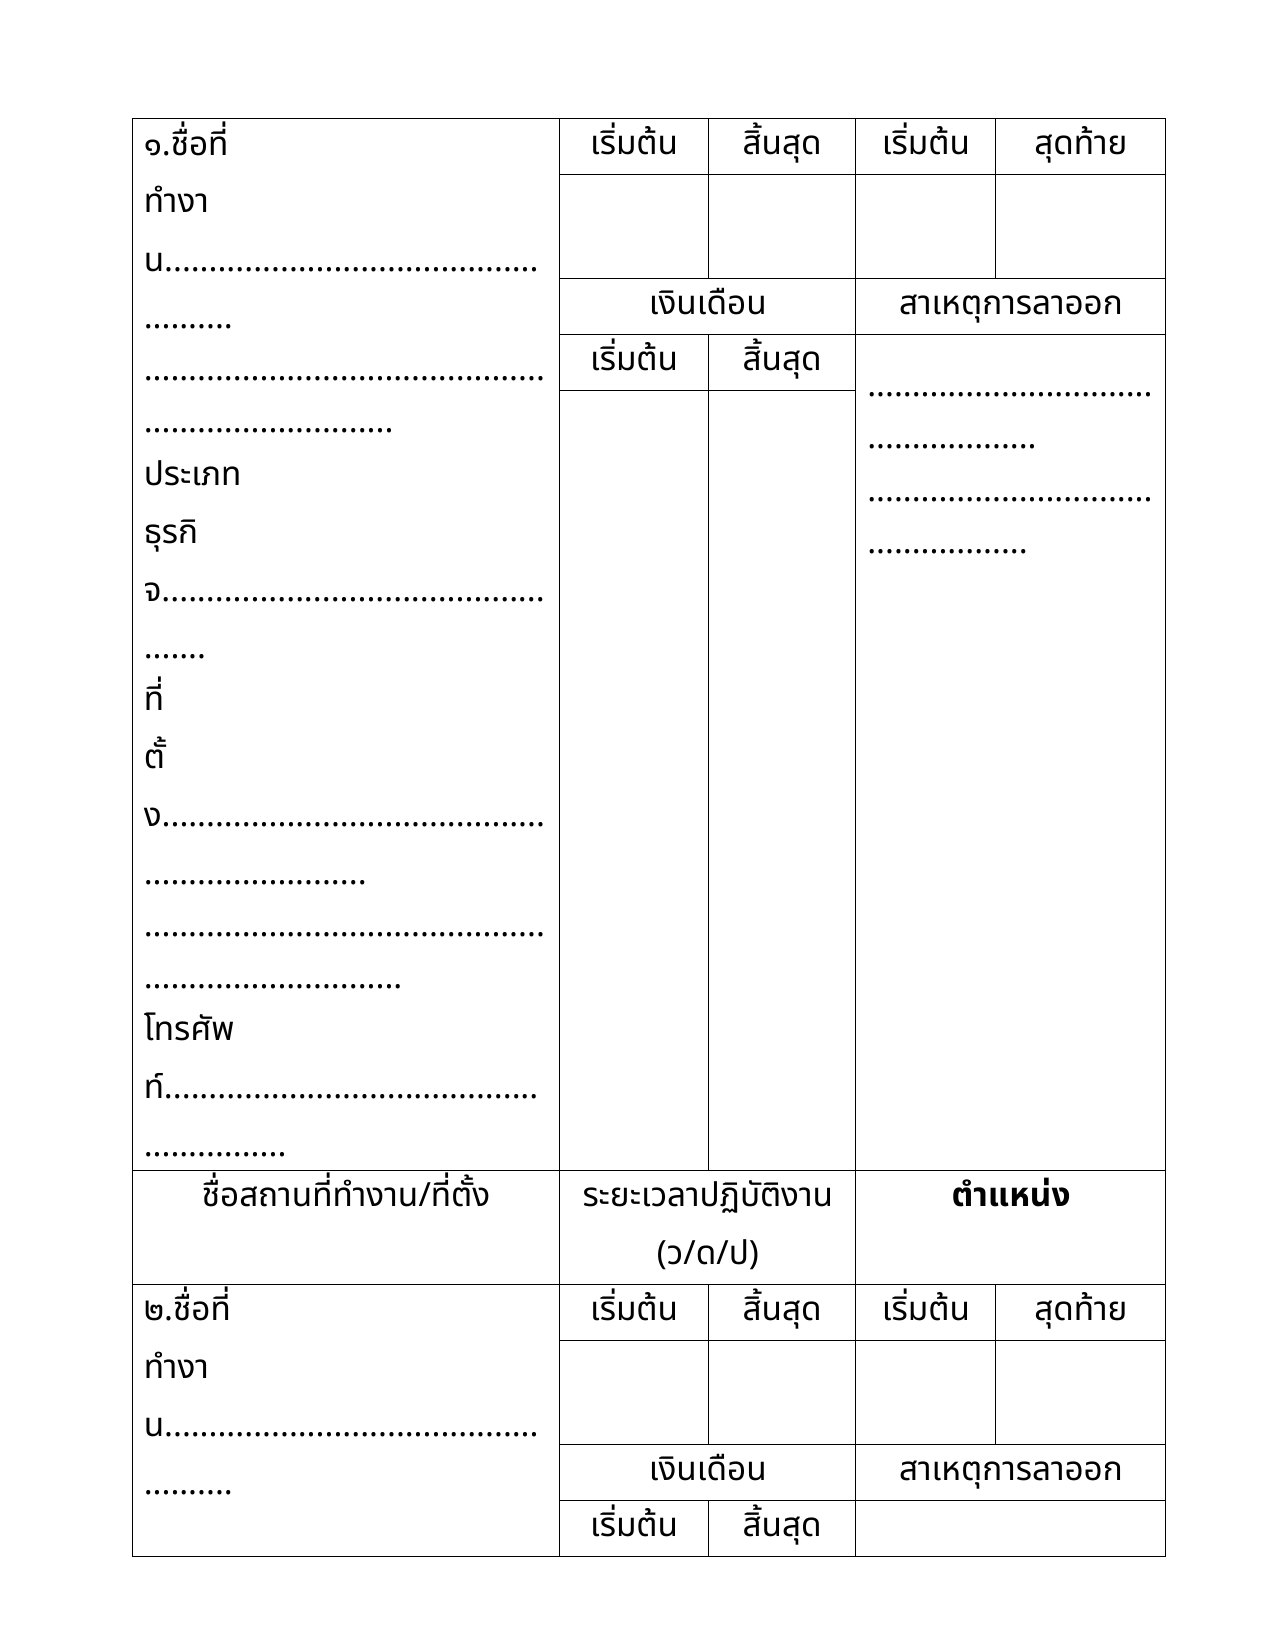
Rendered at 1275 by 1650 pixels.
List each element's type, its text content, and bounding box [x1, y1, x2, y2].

table_cell [996, 1341, 1165, 1444]
table_cell [996, 175, 1165, 278]
table_cell เงินเดือน [560, 1445, 855, 1500]
table_cell เงินเดือน [560, 279, 855, 334]
table_cell [709, 391, 855, 1170]
table_cell สิ้นสุด [709, 119, 855, 174]
table_cell ๒.ชื่อที่ทำงาน.................................................... ......................................................................... ประเภทธุรกิจ.................................................. ที่ตั้ง.................................................................... .......................................................................... โทรศัพท์.......................................................... [133, 1285, 559, 1556]
table_cell ชื่อสถานที่ทำงาน/ที่ตั้ง [133, 1171, 559, 1284]
table_cell [856, 1341, 995, 1444]
table_cell เริ่มต้น [560, 1501, 708, 1556]
table_cell [856, 175, 995, 278]
table_cell สิ้นสุด [709, 1501, 855, 1556]
table_cell [709, 1341, 855, 1444]
table_cell เริ่มต้น [856, 119, 995, 174]
table_cell ๑.ชื่อที่ทำงาน.................................................... ......................................................................... ประเภทธุรกิจ.................................................. ที่ตั้ง.................................................................... .......................................................................... โทรศัพท์.......................................................... [133, 119, 559, 1170]
table_cell ตำแหน่ง [856, 1171, 1165, 1284]
table_cell [560, 391, 708, 1170]
table_cell สุดท้าย [996, 1285, 1165, 1340]
table_cell [560, 1341, 708, 1444]
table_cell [856, 1501, 1165, 1556]
table_cell สาเหตุการลาออก [856, 1445, 1165, 1500]
table_cell เริ่มต้น [560, 119, 708, 174]
table_cell สุดท้าย [996, 119, 1165, 174]
table_cell [709, 175, 855, 278]
table_cell ระยะเวลาปฏิบัติงาน (ว/ด/ป) [560, 1171, 855, 1284]
table_cell สิ้นสุด [709, 335, 855, 390]
table_cell ................................................... .................................................. [856, 335, 1165, 1170]
table_cell [560, 175, 708, 278]
table_cell สิ้นสุด [709, 1285, 855, 1340]
table_cell เริ่มต้น [856, 1285, 995, 1340]
table_cell สาเหตุการลาออก [856, 279, 1165, 334]
table_cell เริ่มต้น [560, 335, 708, 390]
table_cell เริ่มต้น [560, 1285, 708, 1340]
